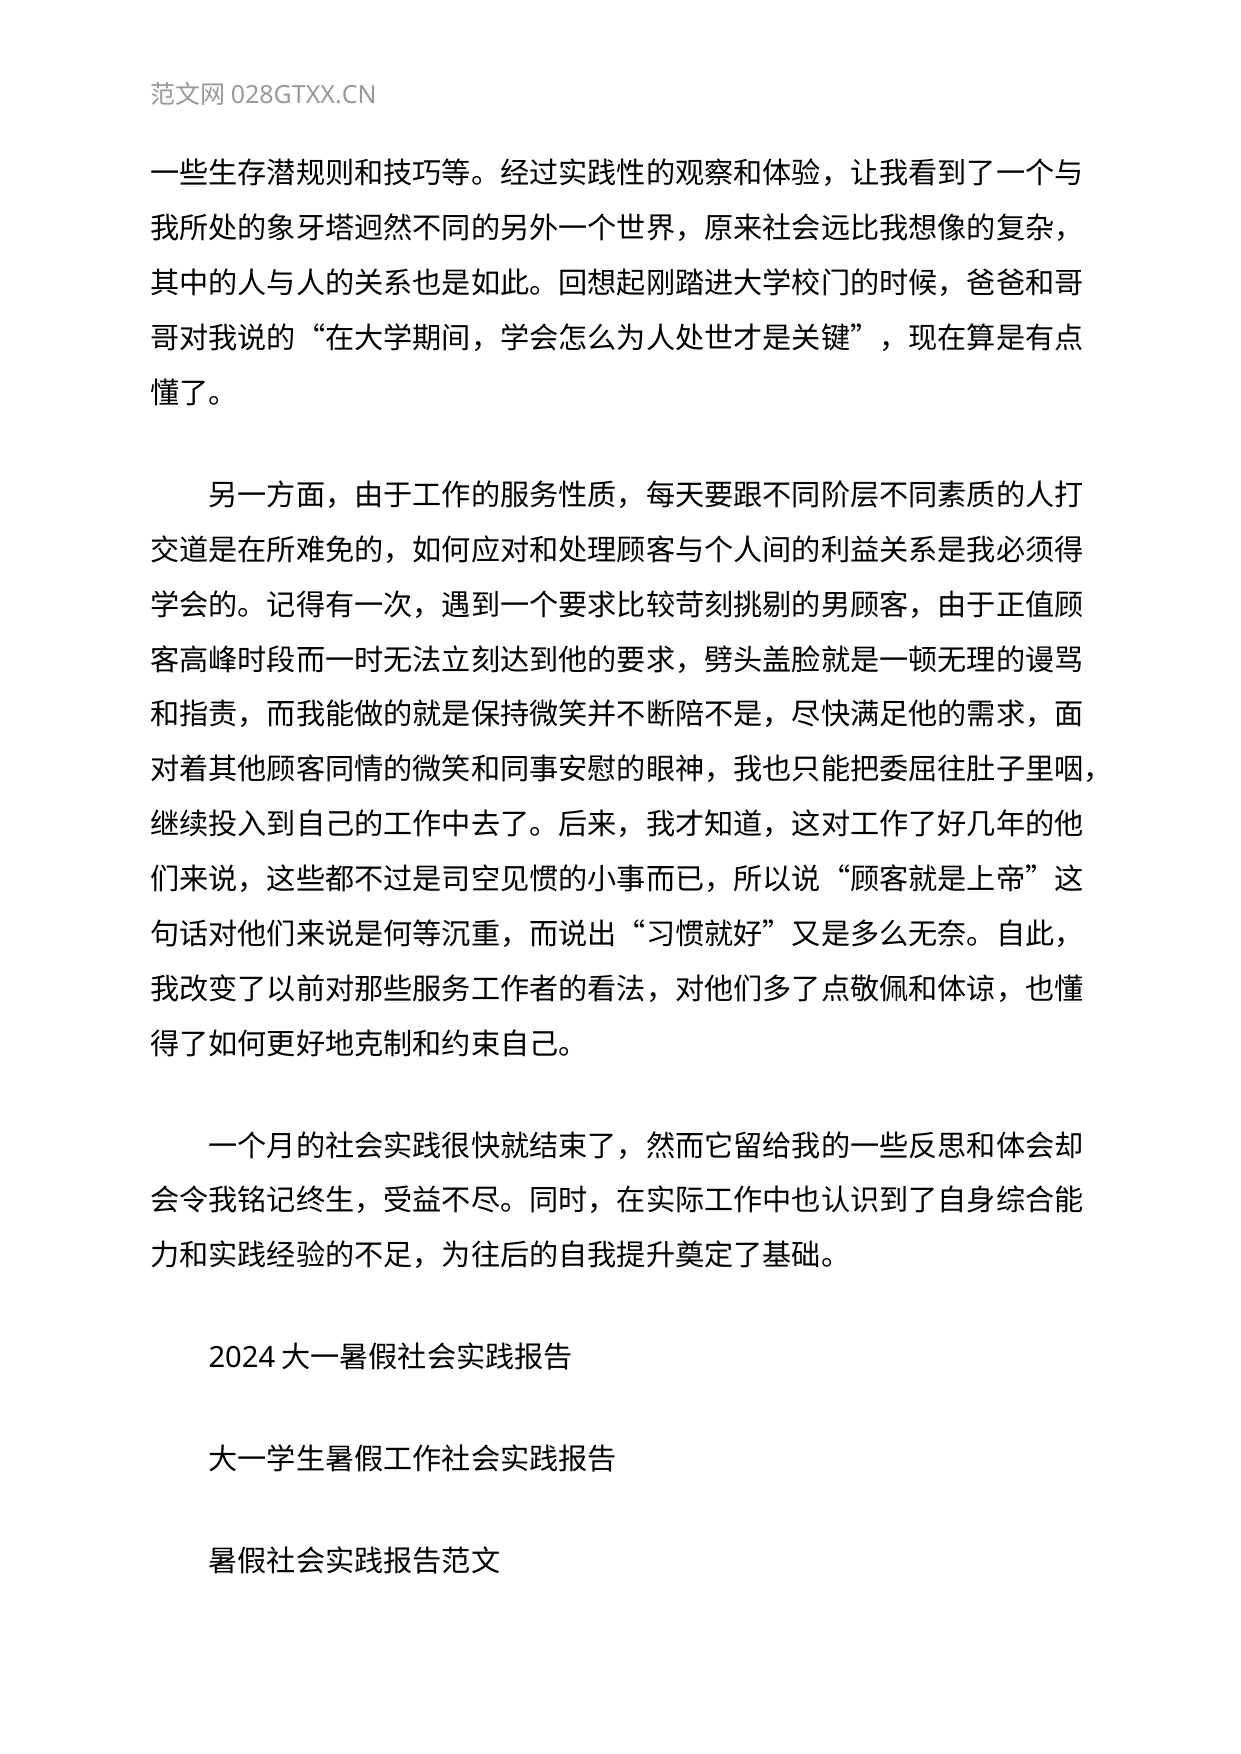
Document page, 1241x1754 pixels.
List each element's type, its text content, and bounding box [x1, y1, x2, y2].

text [150, 150, 1090, 412]
text 一个月的社会实践很快就结束了，然而它留给我的一些反思和体会却会令我铭记终生，受益不尽。同时，在实际工作中也认识到了自身综合能力和实践经验的不足，为往后的自我提升奠定了基础。 [150, 1122, 1090, 1274]
text 另一方面，由于工作的服务性质，每天要跟不同阶层不同素质的人打交道是在所难免的，如何应对和处理顾客与个人间的利益关系是我必须得学会的。记得有一次，遇到一个要求比较苛刻挑剔的男顾客，由于正值顾客高峰时段而一时无法立刻达到他的要求，劈头盖脸就是一顿无理的谩骂和指责，而我能做的就是保持微笑并不断陪不是，尽快满足他的需求，面对着其他顾客同情的微笑和同事安慰的眼神，我也只能把委屈往肚子里咽，继续投入到自己的工作中去了。后来，我才知道，这对工作了好几年的他们来说，这些都不过是司空见惯的小事而已，所以说“顾客就是上帝”这句话对他们来说是何等沉重，而说出“习惯就好”又是多么无奈。自此，我改变了以前对那些服务工作者的看法，对他们多了点敬佩和体谅，也懂得了如何更好地克制和约束自己。 [150, 471, 1090, 1063]
text 暑假社会实践报告范文 [150, 1537, 1090, 1580]
text 2024大一暑假社会实践报告 [150, 1334, 1090, 1376]
text 大一学生暑假工作社会实践报告 [150, 1436, 1090, 1478]
